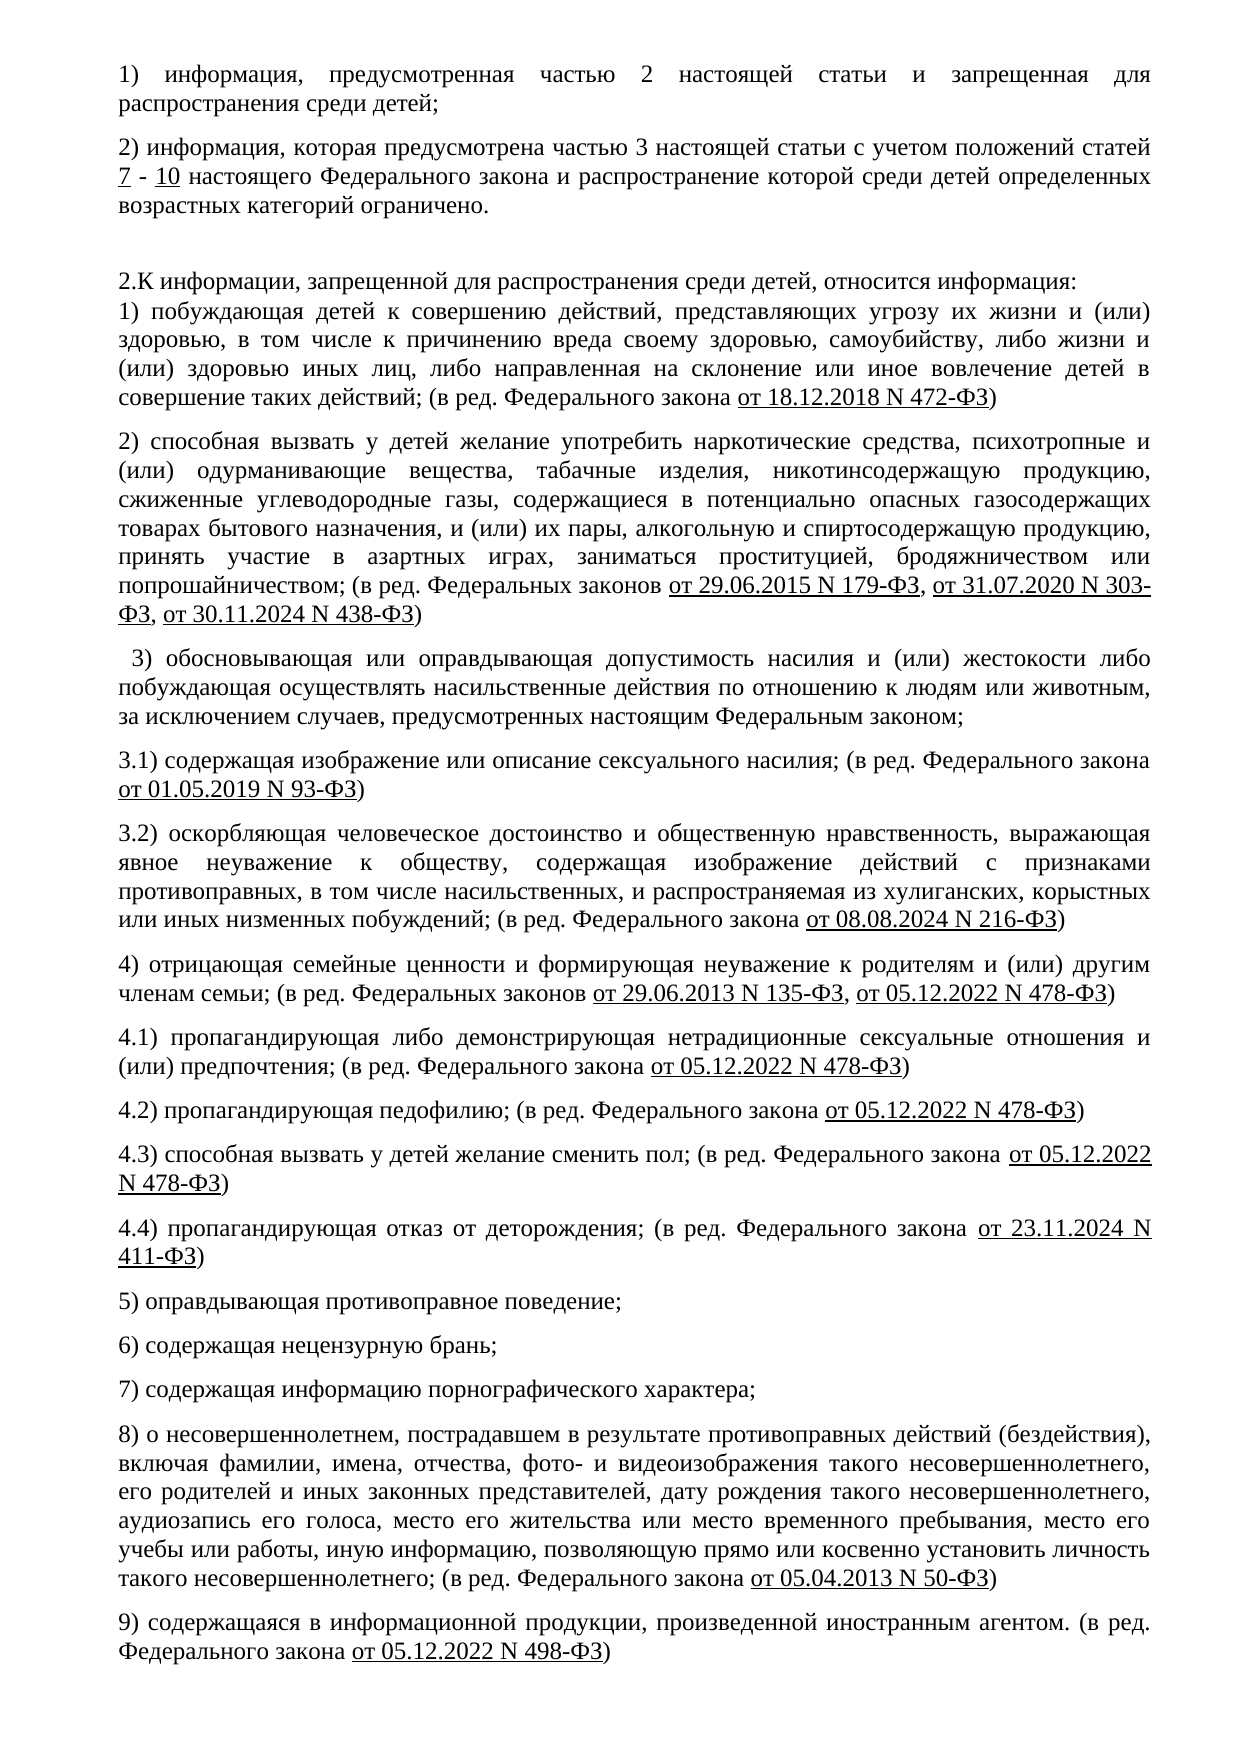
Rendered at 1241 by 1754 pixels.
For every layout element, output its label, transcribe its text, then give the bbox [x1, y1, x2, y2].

text 9) содержащаяся в информационной продукции, произведенной иностранным агентом. (в ред. Федерального закона от 05.12.2022 N 498-ФЗ) [118, 1607, 1152, 1664]
text 4) отрицающая семейные ценности и формирующая неуважение к родителям и (или) другим членам семьи; (в ред. Федеральных законов от 29.06.2013 N 135-ФЗ, от 05.12.2022 N 478-ФЗ) [118, 949, 1152, 1006]
text 2) информация, которая предусмотрена частью 3 настоящей статьи с учетом положений статей 7 - 10 настоящего Федерального закона и распространение которой среди детей определенных возрастных категорий ограничено. [118, 132, 1152, 218]
text 5) оправдывающая противоправное поведение; [118, 1286, 1152, 1314]
text 3.2) оскорбляющая человеческое достоинство и общественную нравственность, выражающая явное неуважение к обществу, содержащая изображение действий с признаками противоправных, в том числе насильственных, и распространяемая из хулиганских, корыстных или иных низменных побуждений; (в ред. Федерального закона от 08.08.2024 N 216-ФЗ) [118, 818, 1152, 933]
text 8) о несовершеннолетнем, пострадавшем в результате противоправных действий (бездействия), включая фамилии, имена, отчества, фото- и видеоизображения такого несовершеннолетнего, его родителей и иных законных представителей, дату рождения такого несовершеннолетнего, аудиозапись его голоса, место его жительства или место временного пребывания, место его учебы или работы, иную информацию, позволяющую прямо или косвенно установить личность такого несовершеннолетнего; (в ред. Федерального закона от 05.04.2013 N 50-ФЗ) [118, 1419, 1152, 1591]
text 1) информация, предусмотренная частью 2 настоящей статьи и запрещенная для распространения среди детей; [118, 59, 1152, 117]
text 2) способная вызвать у детей желание употребить наркотические средства, психотропные и (или) одурманивающие вещества, табачные изделия, никотинсодержащую продукцию, сжиженные углеводородные газы, содержащиеся в потенциально опасных газосодержащих товарах бытового назначения, и (или) их пары, алкогольную и спиртосодержащую продукцию, принять участие в азартных играх, заниматься проституцией, бродяжничеством или попрошайничеством; (в ред. Федеральных законов от 29.06.2015 N 179-ФЗ, от 31.07.2020 N 303-ФЗ, от 30.11.2024 N 438-ФЗ) [118, 426, 1152, 628]
text 3.1) содержащая изображение или описание сексуального насилия; (в ред. Федерального закона от 01.05.2019 N 93-ФЗ) [118, 745, 1152, 803]
text 2.К информации, запрещенной для распространения среди детей, относится информация: [118, 266, 1137, 294]
text 6) содержащая нецензурную брань; [118, 1330, 1152, 1359]
text 7) содержащая информацию порнографического характера; [118, 1374, 1152, 1403]
text 3) обосновывающая или оправдывающая допустимость насилия и (или) жестокости либо побуждающая осуществлять насильственные действия по отношению к людям или животным, за исключением случаев, предусмотренных настоящим Федеральным законом; [118, 643, 1152, 729]
text 4.1) пропагандирующая либо демонстрирующая нетрадиционные сексуальные отношения и (или) предпочтения; (в ред. Федерального закона от 05.12.2022 N 478-ФЗ) [118, 1022, 1152, 1079]
text 4.2) пропагандирующая педофилию; (в ред. Федерального закона от 05.12.2022 N 478-ФЗ) [118, 1095, 1152, 1124]
text 4.3) способная вызвать у детей желание сменить пол; (в ред. Федерального закона от 05.12.2022 N 478-ФЗ) [118, 1139, 1152, 1197]
text 4.4) пропагандирующая отказ от деторождения; (в ред. Федерального закона от 23.11.2024 N 411-ФЗ) [118, 1213, 1152, 1270]
text 1) побуждающая детей к совершению действий, представляющих угрозу их жизни и (или) здоровью, в том числе к причинению вреда своему здоровью, самоубийству, либо жизни и (или) здоровью иных лиц, либо направленная на склонение или иное вовлечение детей в совершение таких действий; (в ред. Федерального закона от 18.12.2018 N 472-ФЗ) [118, 296, 1152, 411]
